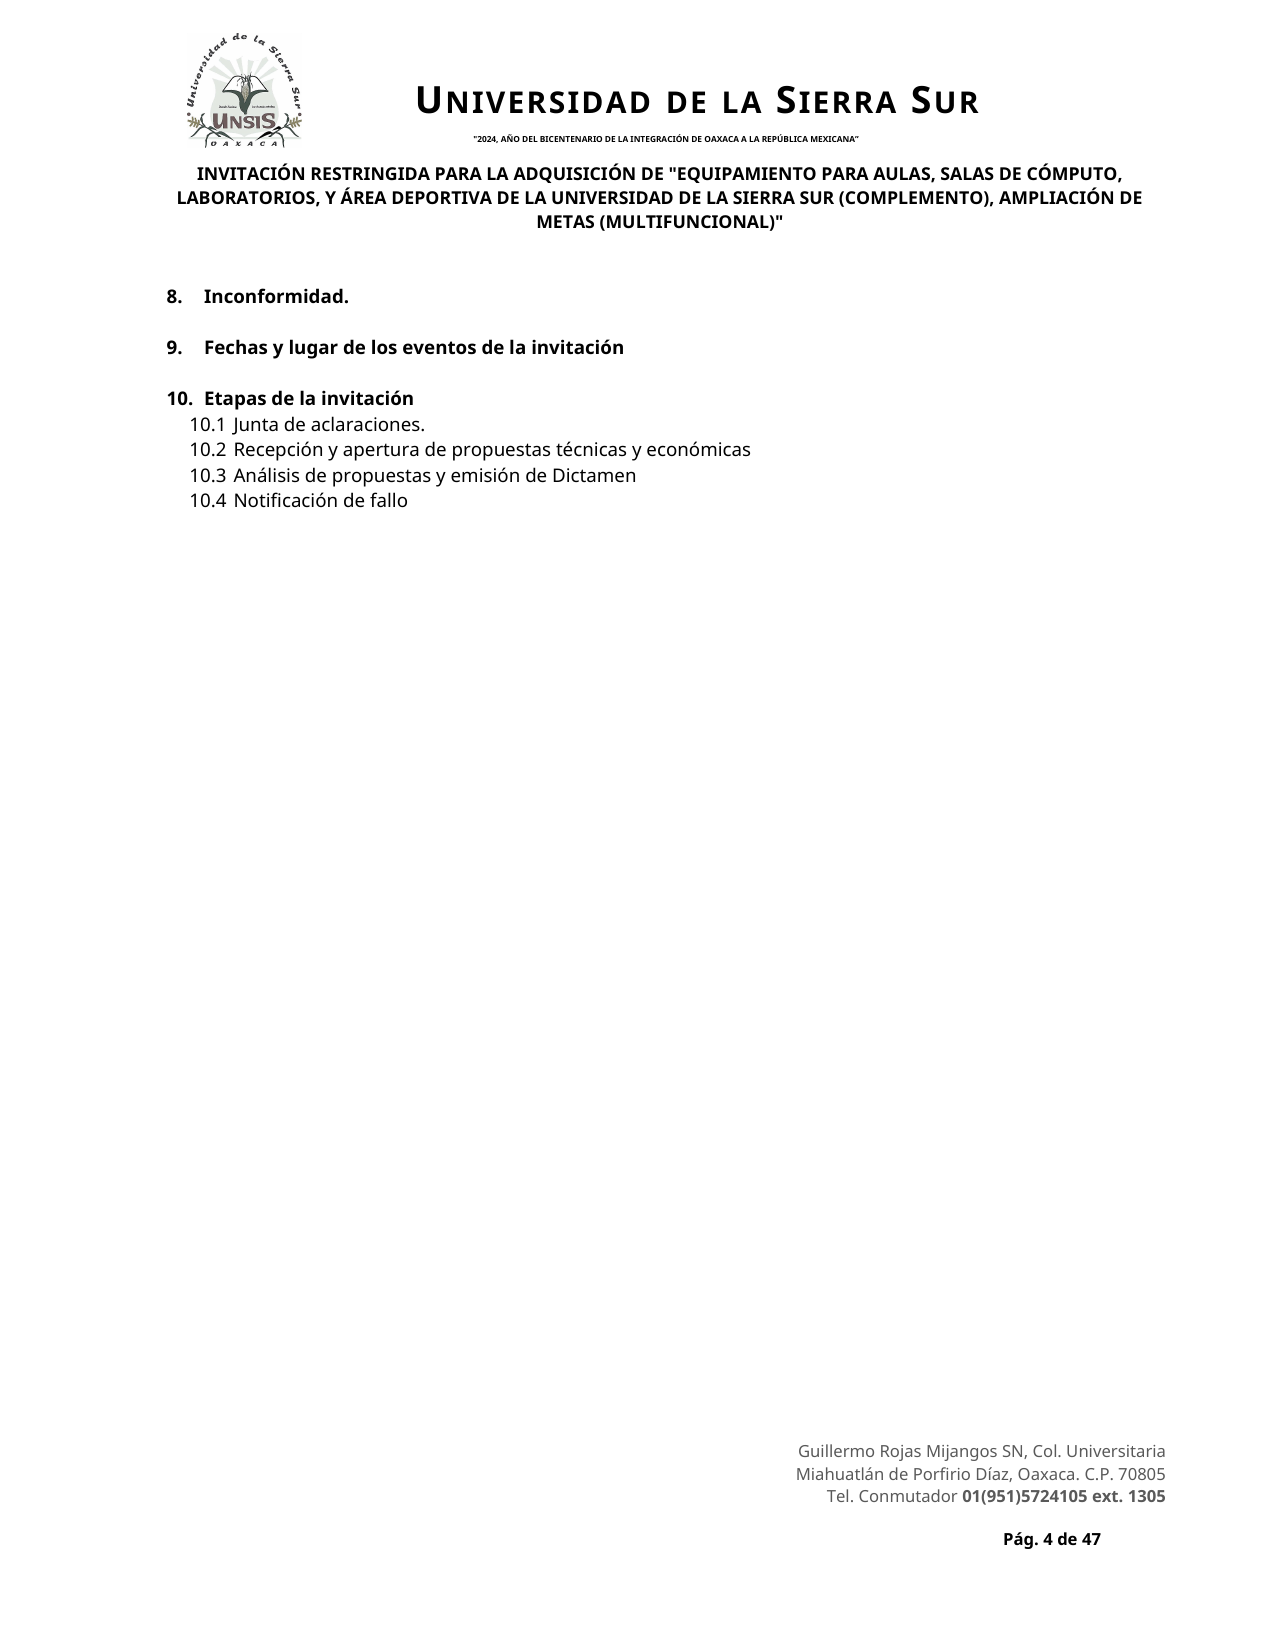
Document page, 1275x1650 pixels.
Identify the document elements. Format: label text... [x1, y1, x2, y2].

list Recepción y apertura de propuestas técnicas y económicas [189, 437, 1119, 462]
list Inconformidad. [166, 283, 1119, 309]
list Etapas de la invitación [166, 386, 1119, 411]
list Notificación de fallo [189, 488, 1119, 513]
picture [187, 33, 302, 148]
list Análisis de propuestas y emisión de Dictamen [189, 462, 1119, 488]
list Fechas y lugar de los eventos de la invitación [166, 334, 1119, 360]
list Junta de aclaraciones. [189, 411, 1119, 437]
